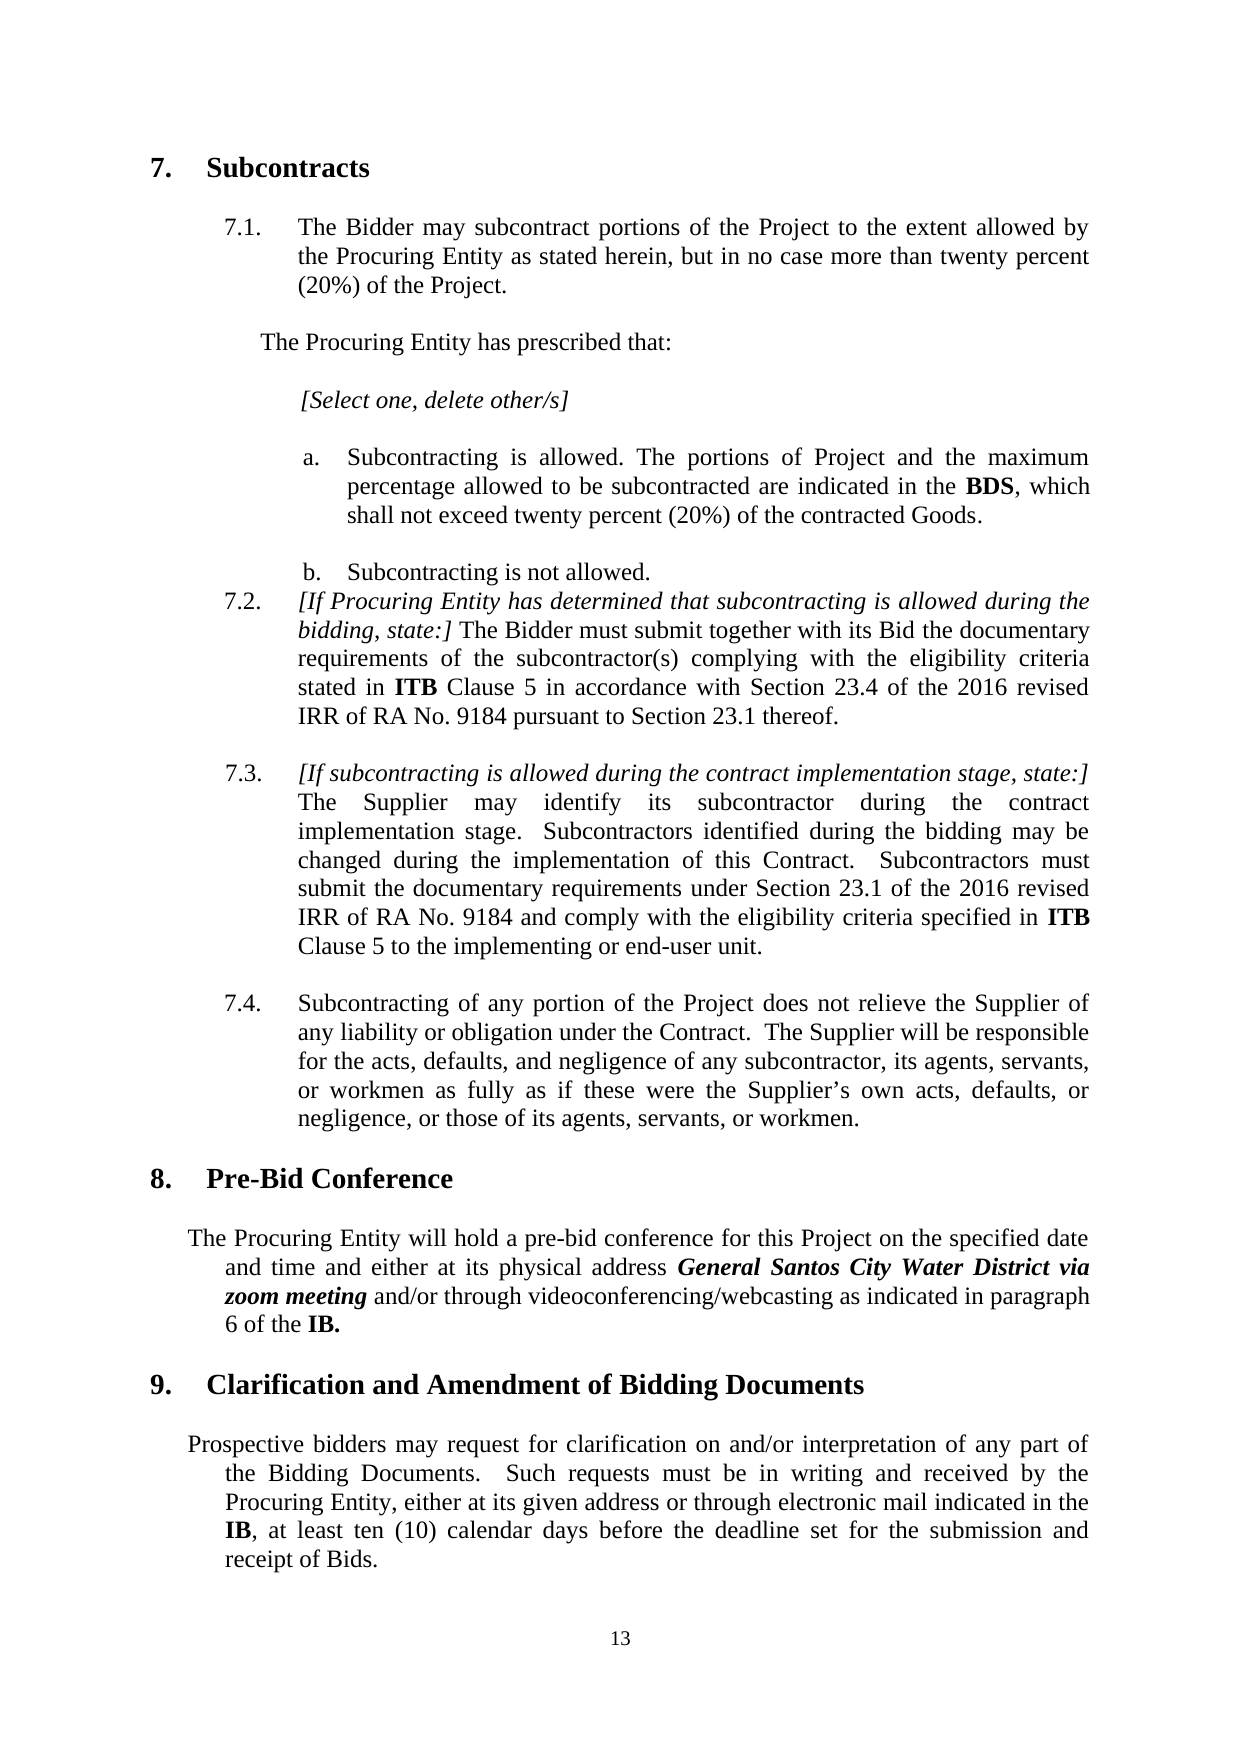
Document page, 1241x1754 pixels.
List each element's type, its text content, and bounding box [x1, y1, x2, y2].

list Subcontracting is allowed. The portions of Project and the maximum percentage allowed to be subcontracted are indicated in the BDS, which shall not exceed twenty percent (20%) of the contracted Goods. [303, 442, 1090, 528]
list Subcontracting is not allowed. [303, 557, 1090, 586]
text The Procuring Entity has prescribed that: [260, 327, 1090, 356]
text Prospective bidders may request for clarification on and/or interpretation of any part of the Bidding Documents. Such requests must be in writing and received by the Procuring Entity, either at its given address or through electronic mail indicated in the IB, at least ten (10) calendar days before the deadline set for the submission and receipt of Bids. [187, 1429, 1090, 1573]
text The Procuring Entity will hold a pre-bid conference for this Project on the specified date and time and either at its physical address General Santos City Water District via zoom meeting and/or through videoconferencing/webcasting as indicated in paragraph 6 of the IB. [187, 1223, 1090, 1338]
subtitle Clarification and Amendment of Bidding Documents [150, 1367, 1090, 1401]
list The Bidder may subcontract portions of the Project to the extent allowed by the Procuring Entity as stated herein, but in no case more than twenty percent (20%) of the Project. [224, 212, 1090, 298]
subtitle Pre-Bid Conference [150, 1161, 1090, 1194]
list [If Procuring Entity has determined that subcontracting is allowed during the bidding, state:] The Bidder must submit together with its Bid the documentary requirements of the subcontractor(s) complying with the eligibility criteria stated in ITB Clause 5 in accordance with Section 23.4 of the 2016 revised IRR of RA No. 9184 pursuant to Section 23.1 thereof. [224, 586, 1090, 730]
subtitle Subcontracts [150, 150, 1090, 183]
list [If subcontracting is allowed during the contract implementation stage, state:] The Supplier may identify its subcontractor during the contract implementation stage. Subcontractors identified during the bidding may be changed during the implementation of this Contract. Subcontractors must submit the documentary requirements under Section 23.1 of the 2016 revised IRR of RA No. 9184 and comply with the eligibility criteria specified in ITB Clause 5 to the implementing or end-user unit. [225, 758, 1090, 960]
list Subcontracting of any portion of the Project does not relieve the Supplier of any liability or obligation under the Contract. The Supplier will be responsible for the acts, defaults, and negligence of any subcontractor, its agents, servants, or workmen as fully as if these were the Supplier’s own acts, defaults, or negligence, or those of its agents, servants, or workmen. [224, 988, 1090, 1132]
text [Select one, delete other/s] [300, 385, 1090, 413]
